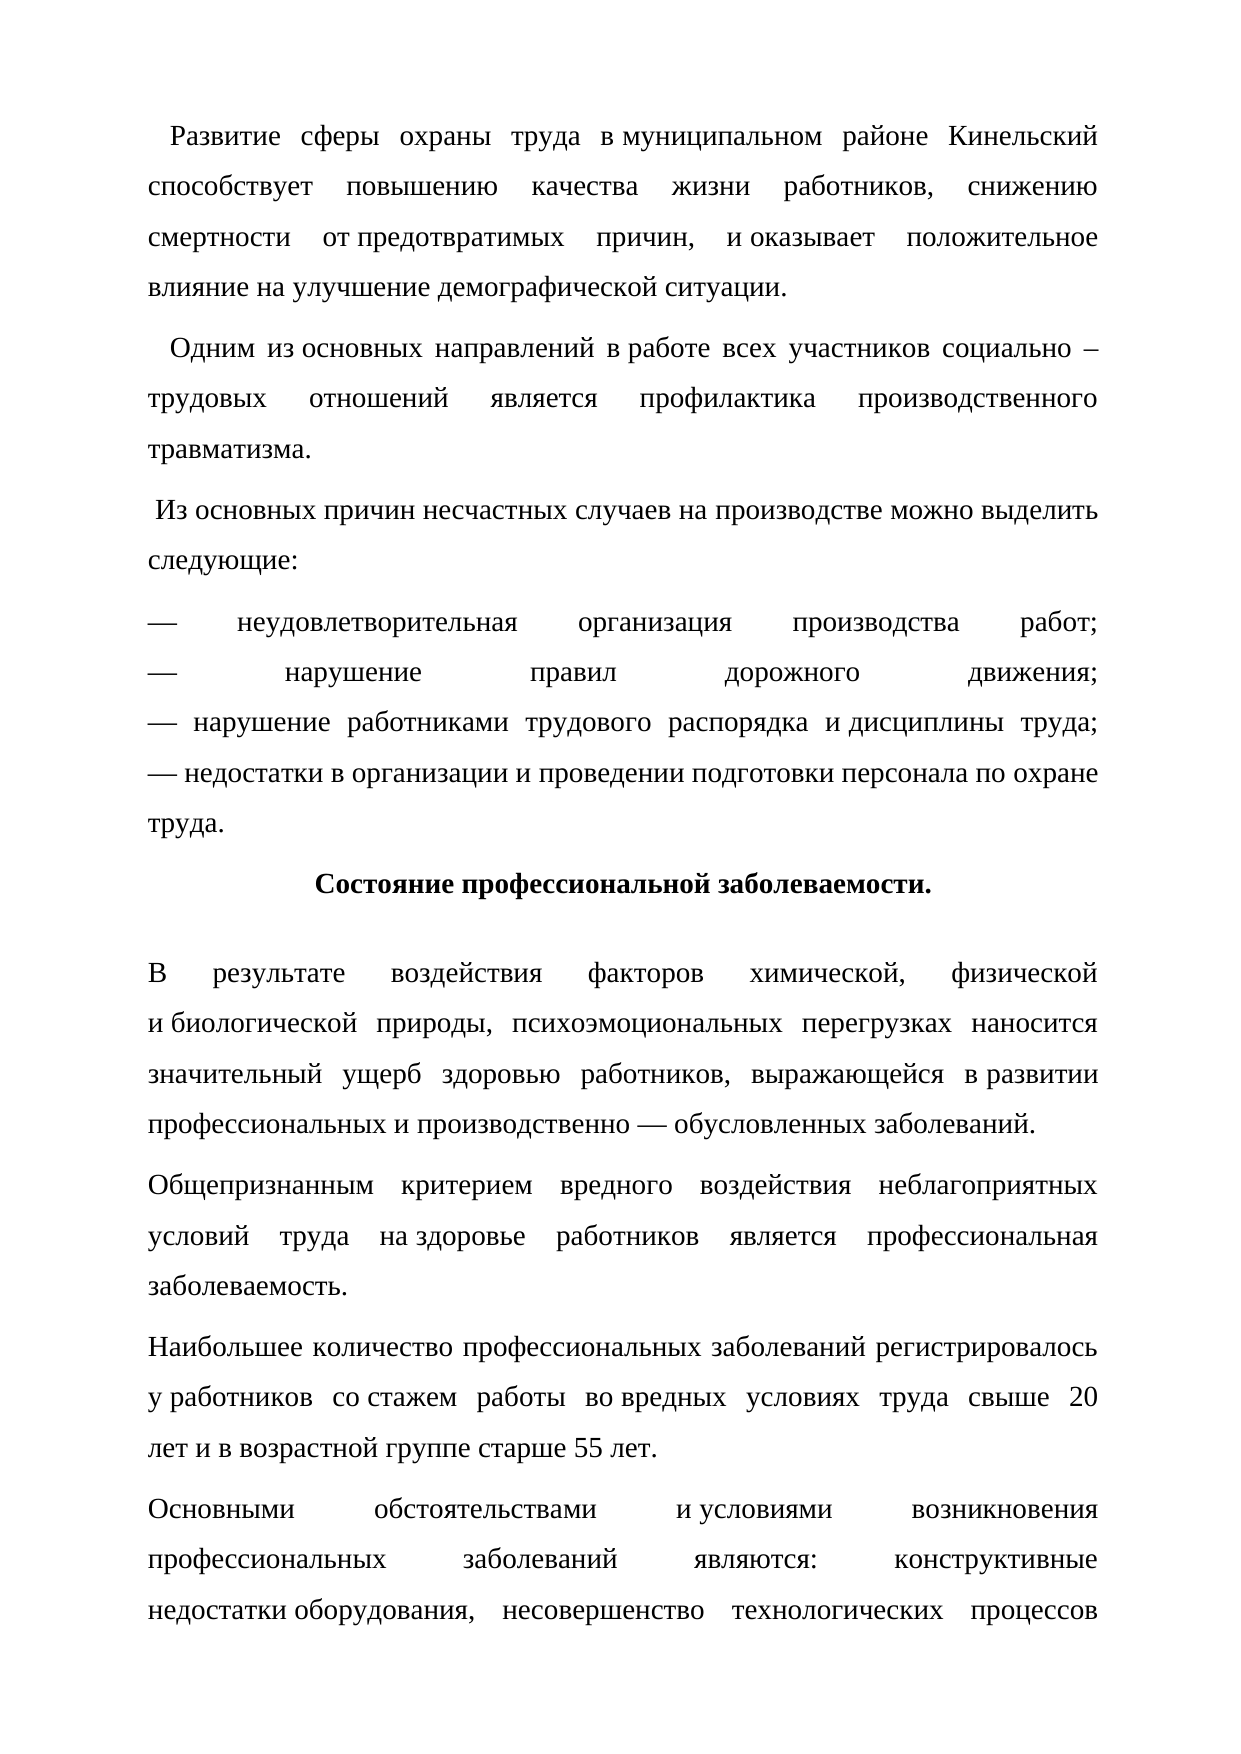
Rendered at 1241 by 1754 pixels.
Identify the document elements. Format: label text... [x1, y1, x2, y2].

text Наибольшее количество профессиональных заболеваний регистрировалось у работников со стажем работы во вредных условиях труда свыше 20 лет и в возрастной группе старше 55 лет. [148, 1329, 1098, 1463]
text Из основных причин несчастных случаев на производстве можно выделить следующие: [148, 492, 1098, 576]
text В результате воздействия факторов химической, физической и биологической природы, психоэмоциональных перегрузках наносится значительный ущерб здоровью работников, выражающейся в развитии профессиональных и производственно — обусловленных заболеваний. [148, 955, 1098, 1140]
text Общепризнанным критерием вредного воздействия неблагоприятных условий труда на здоровье работников является профессиональная заболеваемость. [148, 1167, 1098, 1302]
text Развитие сферы охраны труда в муниципальном районе Кинельский способствует повышению качества жизни работников, снижению смертности от предотвратимых причин, и оказывает положительное влияние на улучшение демографической ситуации. [148, 118, 1098, 303]
text — неудовлетворительная организация производства работ; — нарушение правил дорожного движения; — нарушение работниками трудового распорядка и дисциплины труда; — недостатки в организации и проведении подготовки персонала по охране труда. [148, 604, 1098, 838]
text Состояние профессиональной заболеваемости. [148, 866, 1098, 900]
text Одним из основных направлений в работе всех участников социально – трудовых отношений является профилактика производственного травматизма. [148, 330, 1098, 464]
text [148, 1491, 1098, 1625]
